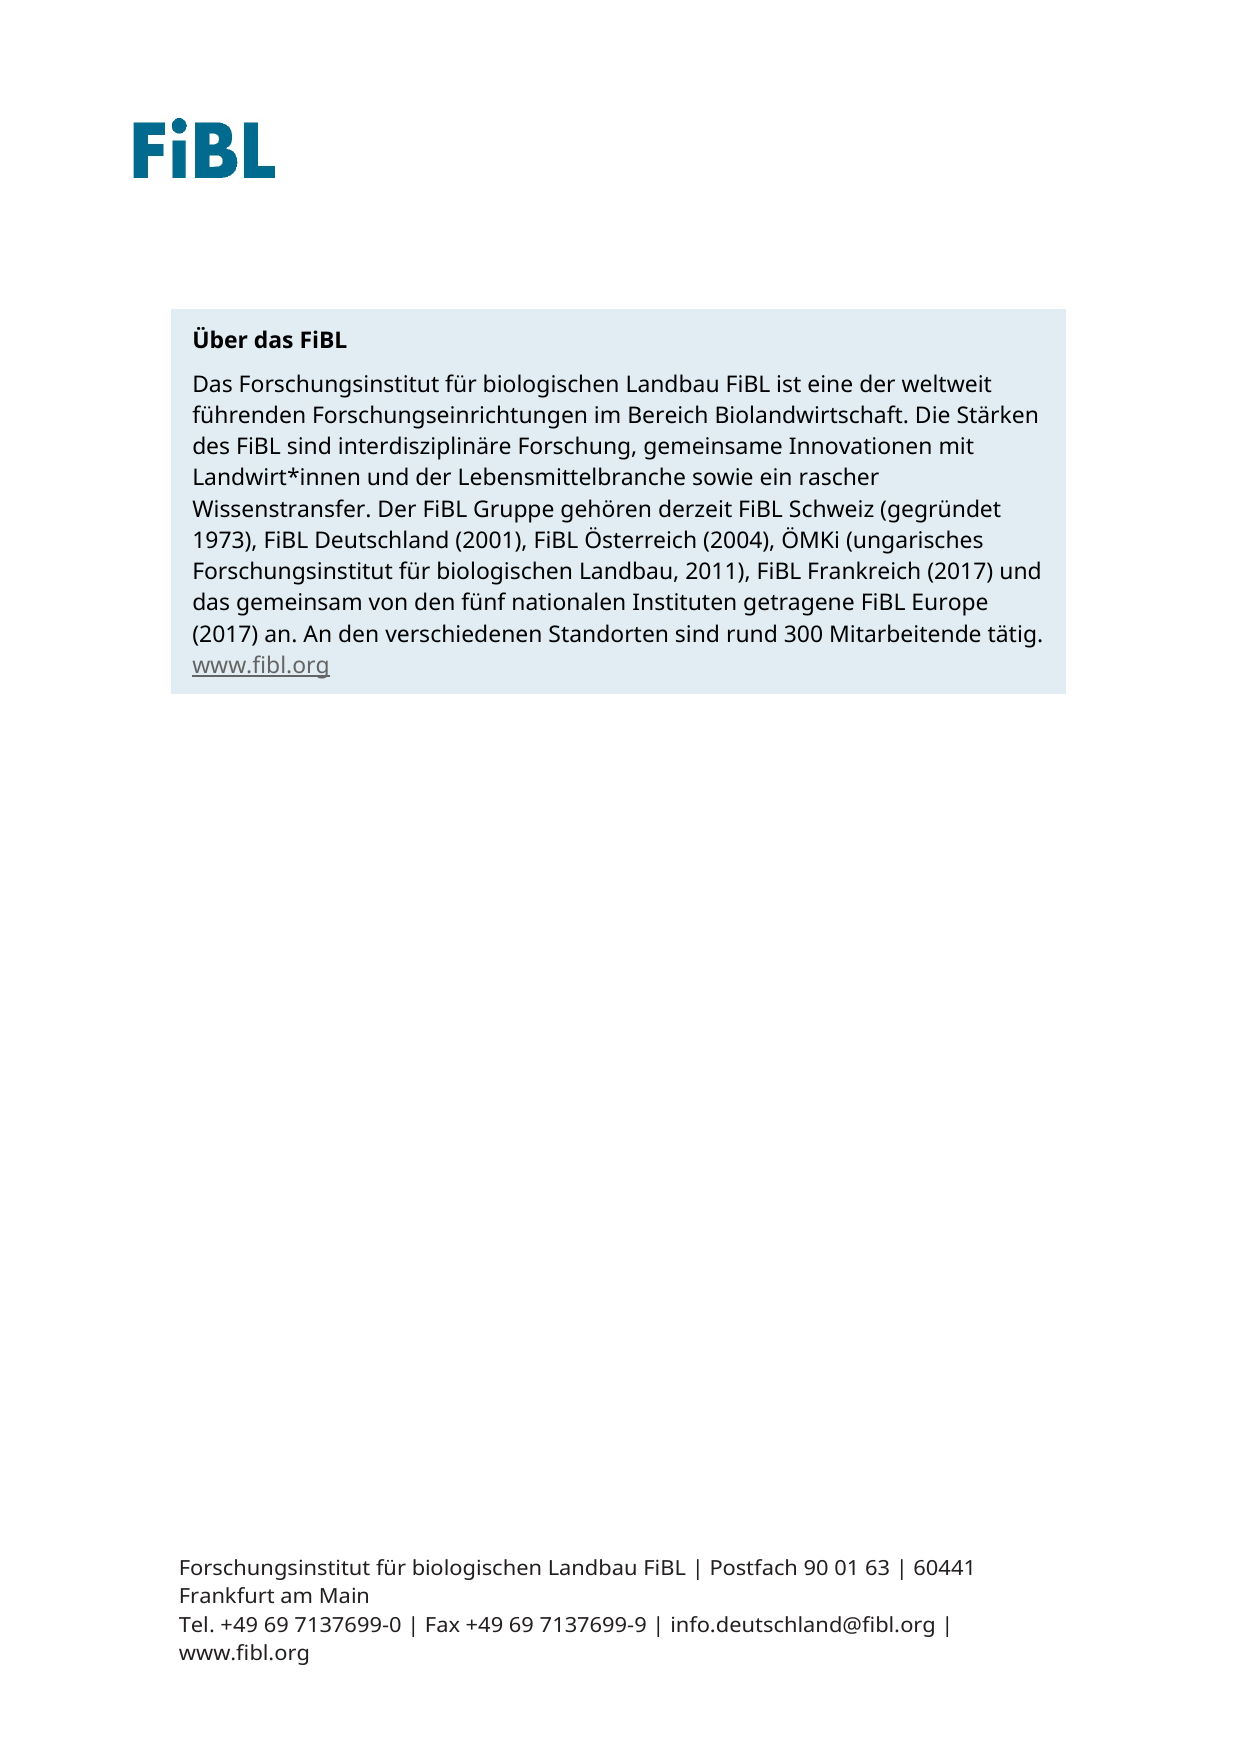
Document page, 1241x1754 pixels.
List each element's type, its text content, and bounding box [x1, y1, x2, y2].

picture [210, 156, 222, 167]
text Das Forschungsinstitut für biologischen Landbau FiBL ist eine der weltweit führenden Forschungseinrichtungen im Bereich Biolandwirtschaft. Die Stärken des FiBL sind interdisziplinäre Forschung, gemeinsame Innovationen mit Landwirt*innen und der Lebensmittelbranche sowie ein rascher Wissenstransfer. Der FiBL Gruppe gehören derzeit FiBL Schweiz (gegründet 1973), FiBL Deutschland (2001), FiBL Österreich (2004), ÖMKi (ungarisches Forschungsinstitut für biologischen Landbau, 2011), FiBL Frankreich (2017) und das gemeinsam von den fünf nationalen Instituten getragene FiBL Europe (2017) an. An den verschiedenen Standorten sind rund 300 Mitarbeitende tätig. www.fibl.org [184, 353, 1054, 682]
picture [133, 118, 275, 178]
picture [210, 134, 219, 144]
text Über das FiBL [184, 322, 1054, 353]
